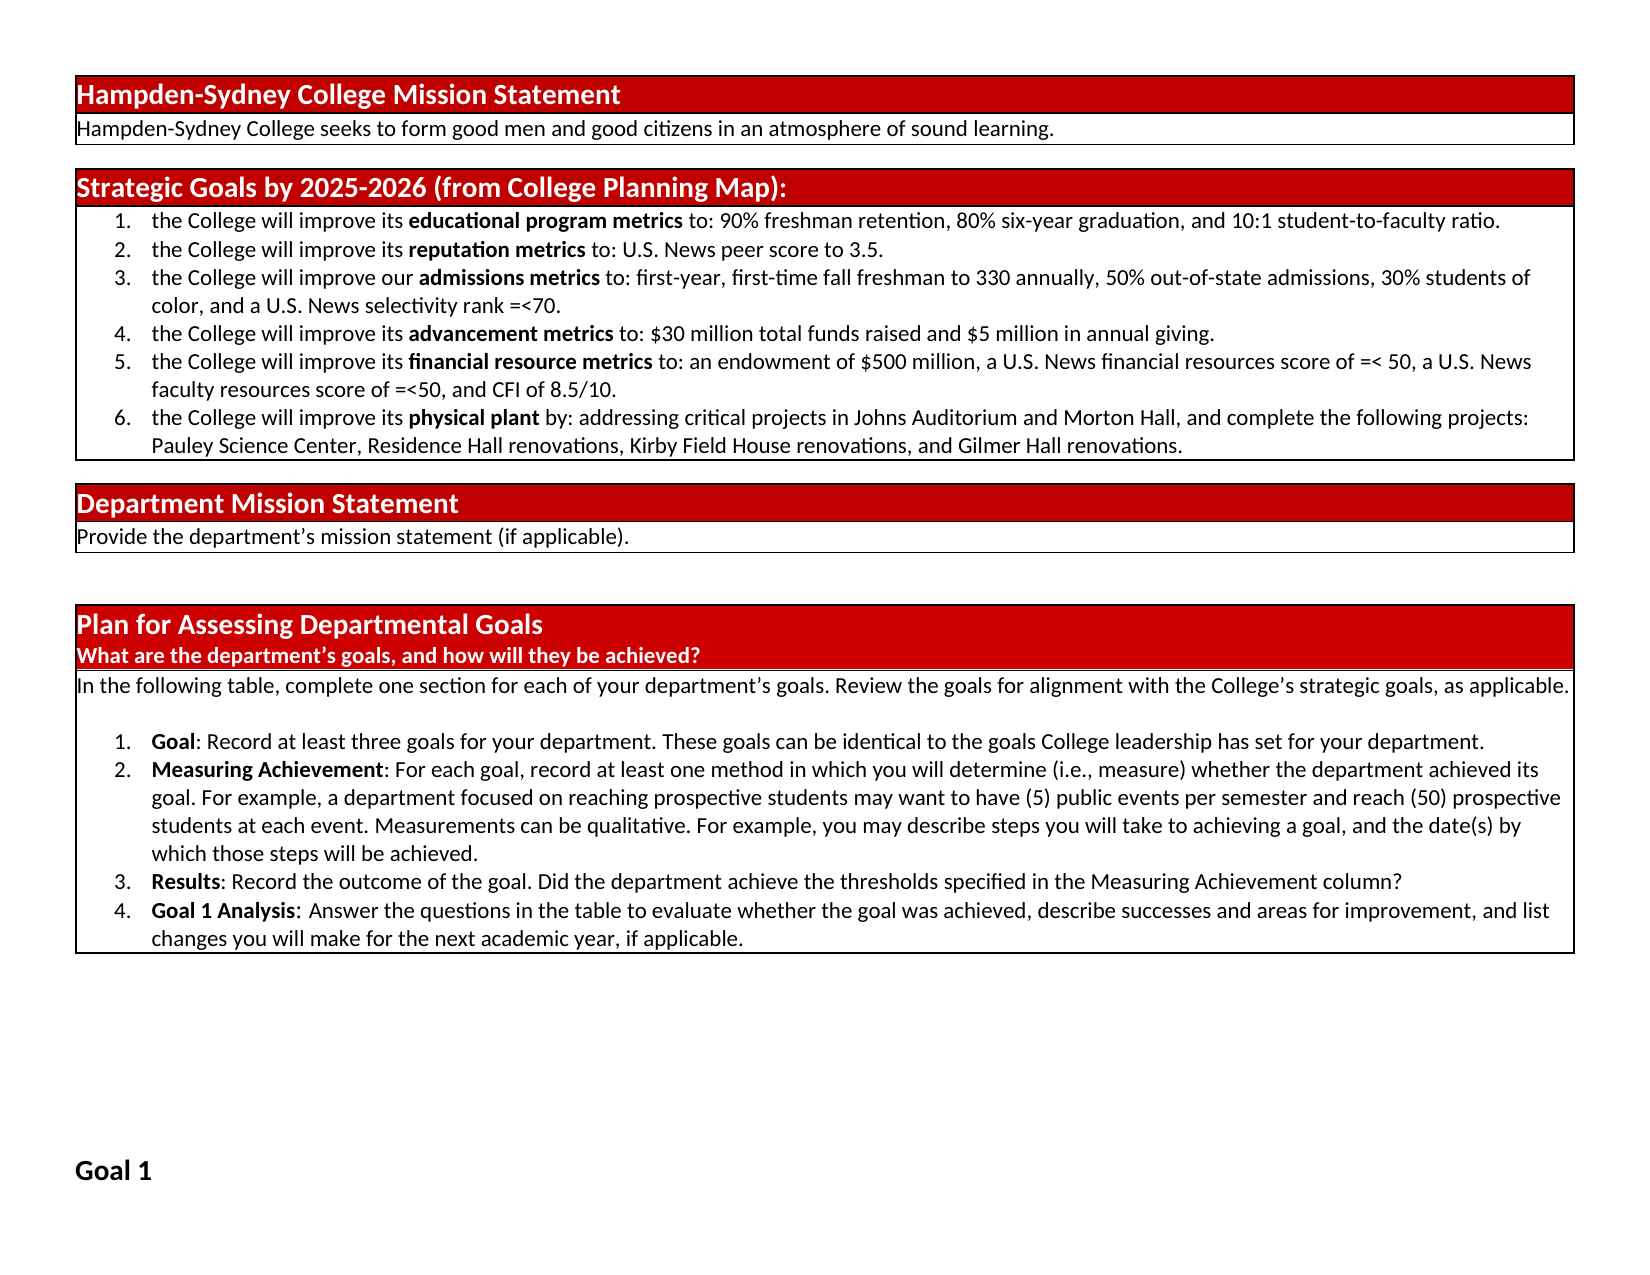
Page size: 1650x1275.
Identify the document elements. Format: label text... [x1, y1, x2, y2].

table_cell In the following table, complete one section for each of your department’s goals. Review the goals for alignment with the College’s strategic goals, as applicable. Goal: Record at least three goals for your department. These goals can be identical to the goals College leadership has set for your department. Measuring Achievement: For each goal, record at least one method in which you will determine (i.e., measure) whether the department achieved its goal. For example, a department focused on reaching prospective students may want to have (5) public events per semester and reach (50) prospective students at each event. Measurements can be qualitative. For example, you may describe steps you will take to achieving a goal, and the date(s) by which those steps will be achieved. Results: Record the outcome of the goal. Did the department achieve the thresholds specified in the Measuring Achievement column? Goal 1 Analysis: Answer the questions in the table to evaluate whether the goal was achieved, describe successes and areas for improvement, and list changes you will make for the next academic year, if applicable. [77, 671, 1573, 952]
table_header Plan for Assessing Departmental Goals What are the department’s goals, and how will they be achieved? [77, 606, 1573, 669]
table_cell Provide the department’s mission statement (if applicable). [77, 522, 1573, 552]
table_header Strategic Goals by 2025-2026 (from College Planning Map): [77, 170, 1573, 205]
table_cell the College will improve its educational program metrics to: 90% freshman retention, 80% six-year graduation, and 10:1 student-to-faculty ratio. the College will improve its reputation metrics to: U.S. News peer score to 3.5. the College will improve our admissions metrics to: first-year, first-time fall freshman to 330 annually, 50% out-of-state admissions, 30% students of color, and a U.S. News selectivity rank =<70. the College will improve its advancement metrics to: $30 million total funds raised and $5 million in annual giving. the College will improve its financial resource metrics to: an endowment of $500 million, a U.S. News financial resources score of =< 50, a U.S. News faculty resources score of =<50, and CFI of 8.5/10. the College will improve its physical plant by: addressing critical projects in Johns Auditorium and Morton Hall, and complete the following projects: Pauley Science Center, Residence Hall renovations, Kirby Field House renovations, and Gilmer Hall renovations. [77, 207, 1573, 459]
table_header Hampden-Sydney College Mission Statement [77, 77, 1573, 112]
text Goal 1 [75, 1152, 1575, 1188]
table_cell Hampden-Sydney College seeks to form good men and good citizens in an atmosphere of sound learning. [77, 114, 1573, 143]
table_header Department Mission Statement [77, 485, 1573, 521]
